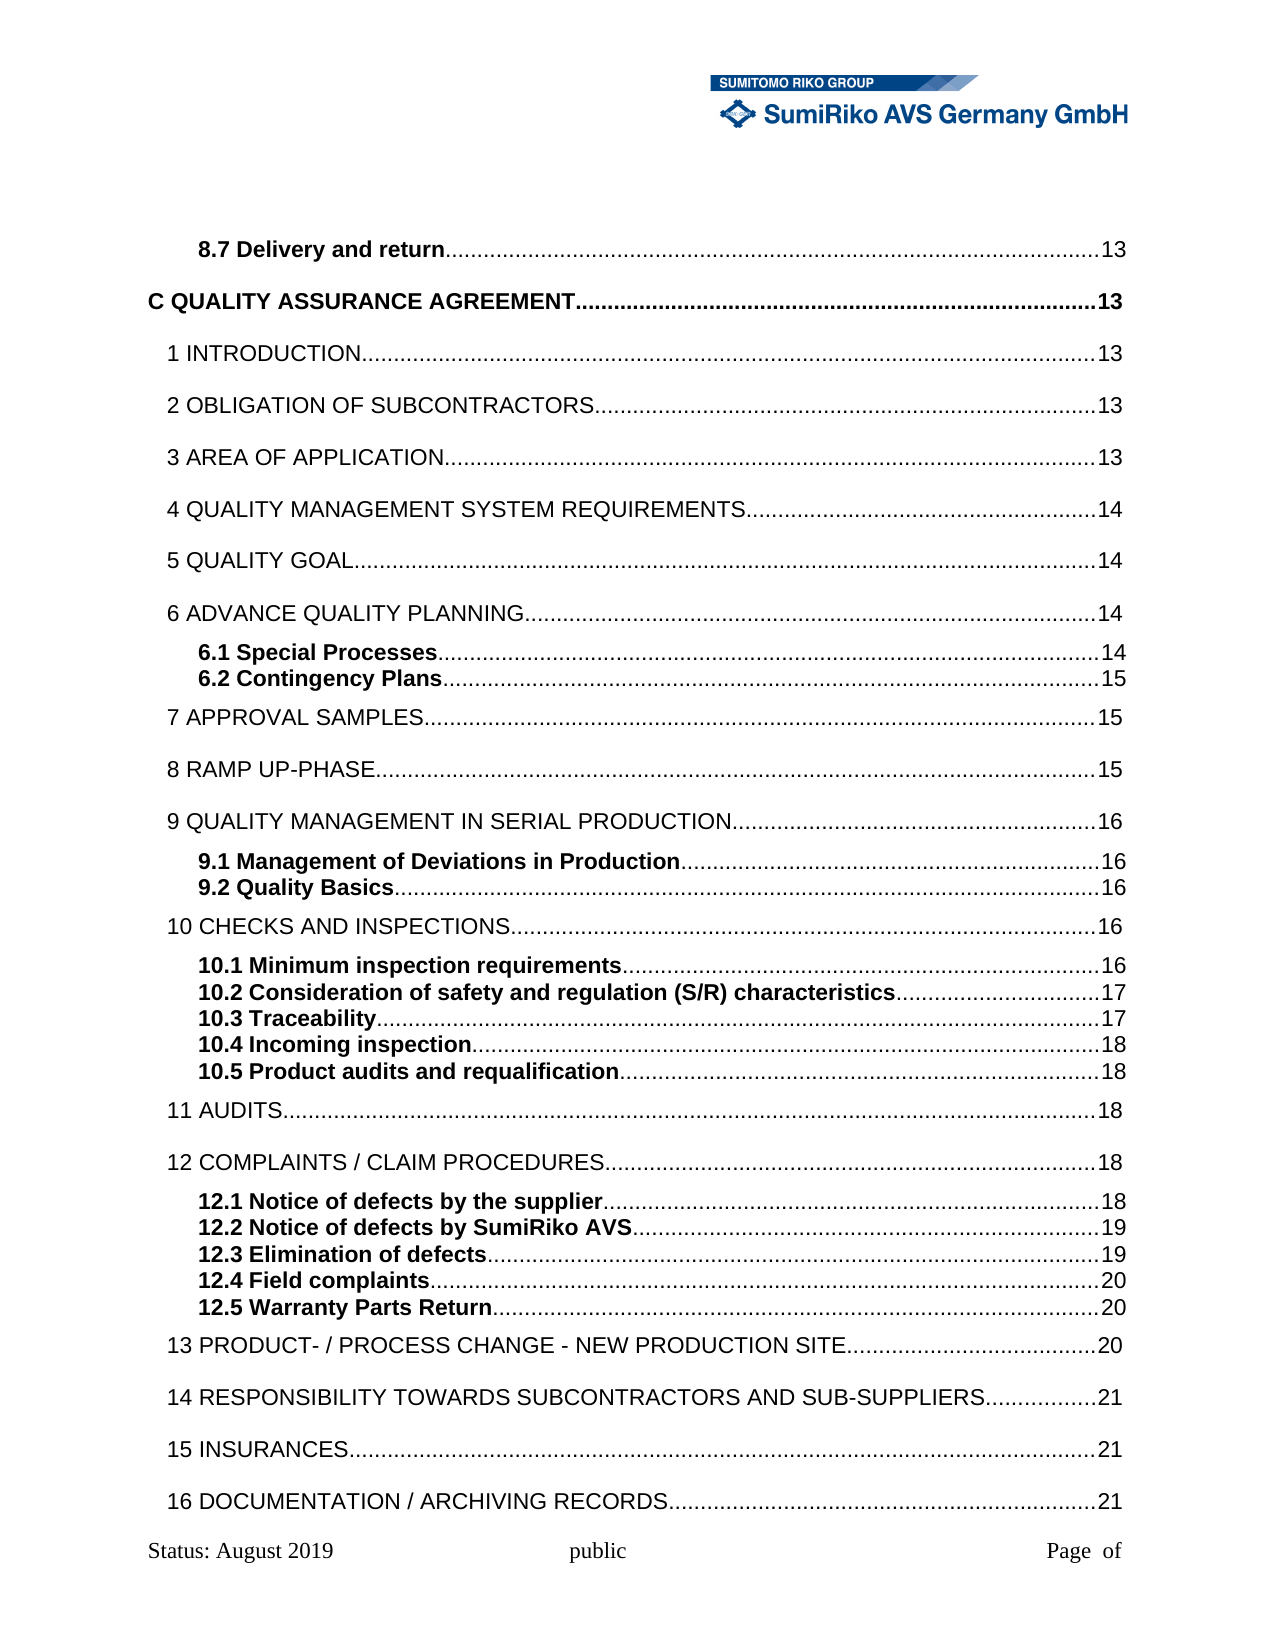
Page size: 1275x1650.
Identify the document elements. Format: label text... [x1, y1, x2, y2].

text 9.2 Quality Basics 16 [198, 874, 1127, 900]
text 12 Complaints / Claim Procedures 18 [167, 1148, 1127, 1175]
text 14 Responsibility towards subcontractors and sub-suppliers 21 [167, 1384, 1127, 1411]
text 6.2 Contingency Plans 15 [198, 665, 1127, 692]
text 10.5 Product audits and requalification 18 [198, 1058, 1127, 1084]
text 10.3 Traceability 17 [198, 1005, 1127, 1031]
text 3 Area of Application 13 [167, 443, 1127, 470]
text 10.2 Consideration of safety and regulation (S/R) characteristics 17 [198, 979, 1127, 1005]
text 12.2 Notice of defects by SumiRiko AVS 19 [198, 1214, 1127, 1241]
text 5 Quality Goal 14 [167, 547, 1127, 574]
text 9.1 Management of Deviations in Production 16 [198, 848, 1127, 874]
text 10.1 Minimum inspection requirements 16 [198, 952, 1127, 979]
text 12.4 Field complaints 20 [198, 1267, 1127, 1293]
text 6 Advance Quality Planning 14 [167, 599, 1127, 626]
text 7 Approval Samples 15 [167, 704, 1127, 731]
text 12.3 Elimination of defects 19 [198, 1241, 1127, 1267]
text C QUALITY ASSURANCE AGREEMENT 13 [148, 288, 1127, 314]
picture [710, 75, 1128, 128]
text 12.1 Notice of defects by the supplier 18 [198, 1188, 1127, 1214]
text 10 Checks and Inspections 16 [167, 913, 1127, 939]
text 9 Quality Management in Serial Production 16 [167, 808, 1127, 834]
text 8.7 Delivery and return 13 [198, 236, 1127, 263]
text 8 Ramp up-Phase 15 [167, 756, 1127, 782]
text 2 Obligation of Subcontractors 13 [167, 392, 1127, 418]
text 10.4 Incoming inspection 18 [198, 1031, 1127, 1058]
text 15 Insurances 21 [167, 1436, 1127, 1463]
text 1 Introduction 13 [167, 339, 1127, 366]
text 4 Quality Management System Requirements 14 [167, 496, 1127, 522]
text 13 Product- / process change - New production site 20 [167, 1332, 1127, 1359]
text 6.1 Special Processes 14 [198, 639, 1127, 665]
text 16 Documentation / archiving records 21 [167, 1488, 1127, 1514]
text 11 Audits 18 [167, 1097, 1127, 1123]
text 12.5 Warranty Parts Return 20 [198, 1293, 1127, 1320]
